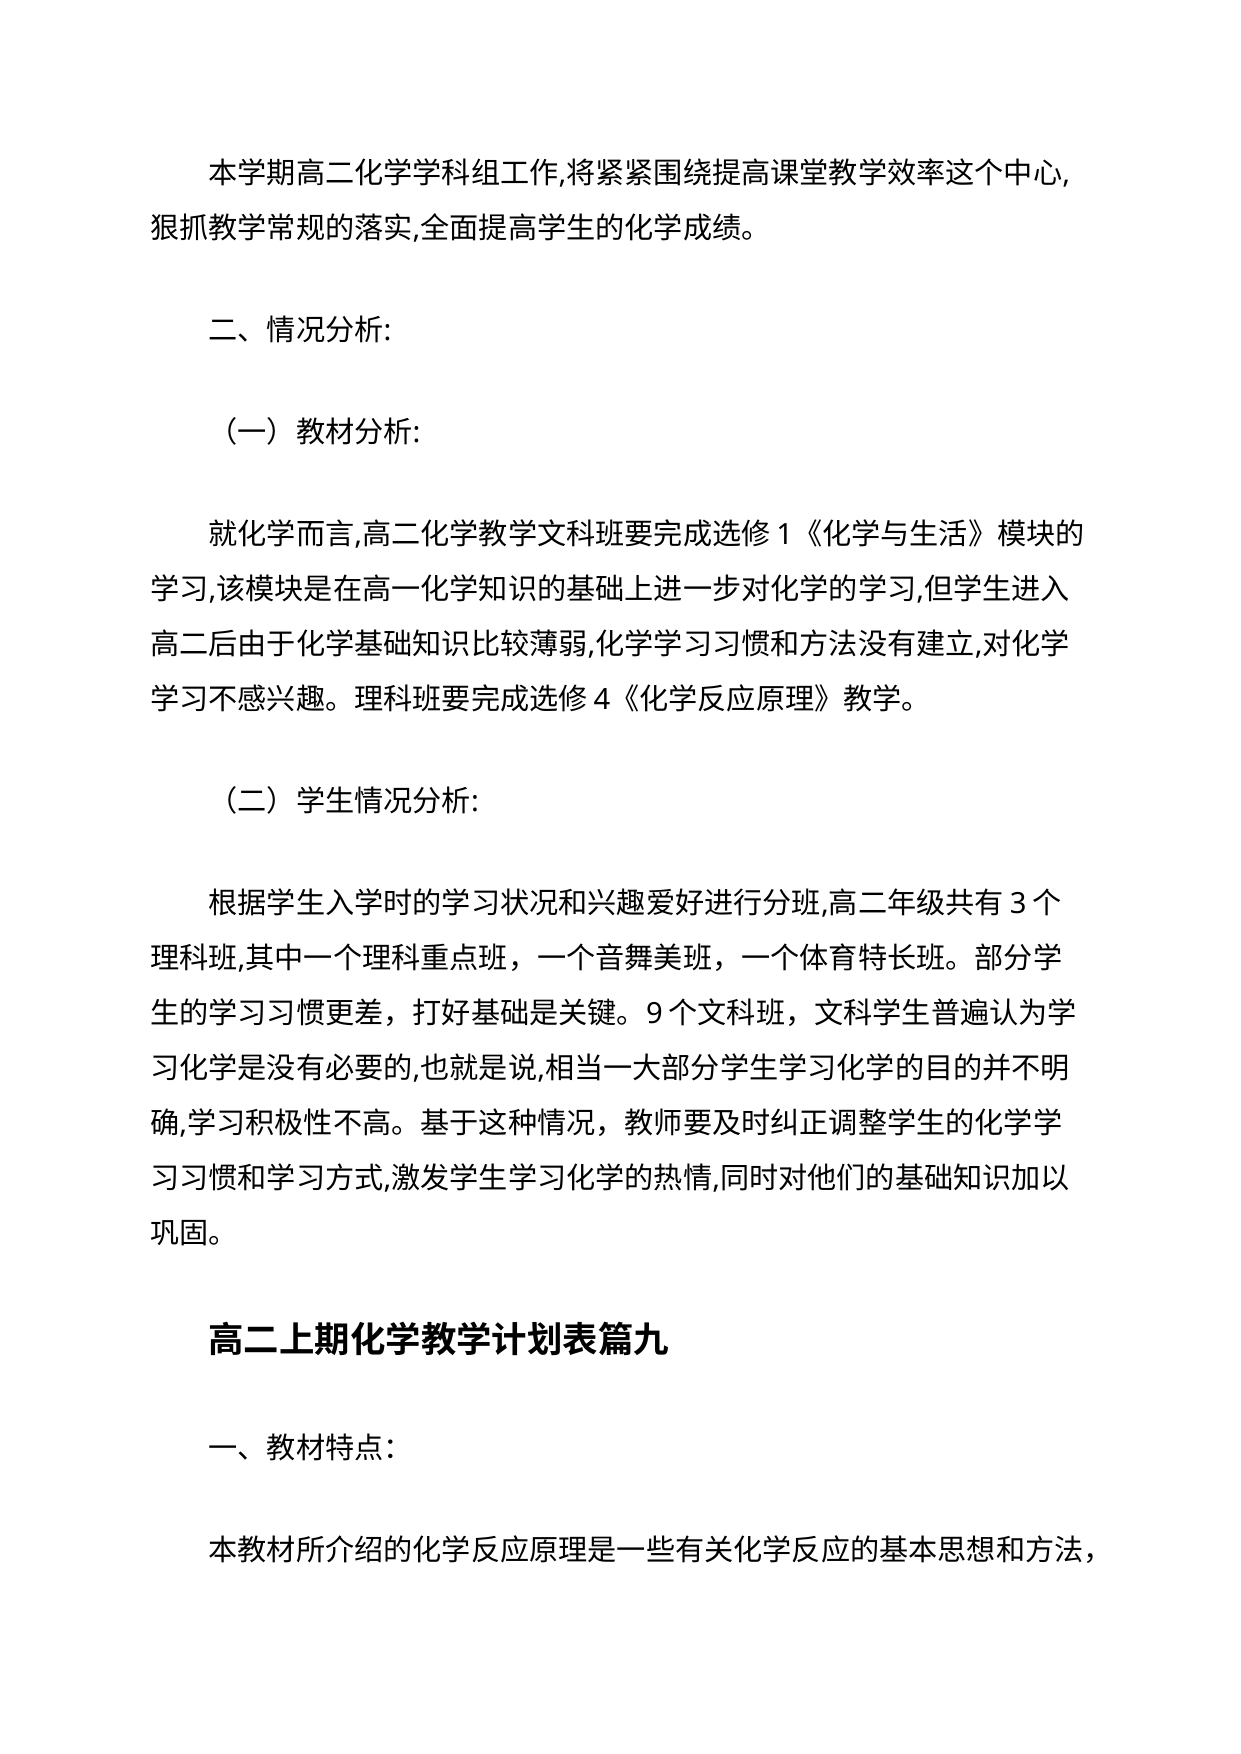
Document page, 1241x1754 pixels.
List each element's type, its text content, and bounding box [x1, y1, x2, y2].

text 就化学而言,高二化学教学文科班要完成选修1《化学与生活》模块的学习,该模块是在高一化学知识的基础上进一步对化学的学习,但学生进入高二后由于化学基础知识比较薄弱,化学学习习惯和方法没有建立,对化学学习不感兴趣。理科班要完成选修4《化学反应原理》教学。 [150, 511, 1090, 718]
text 一、教材特点： [150, 1425, 1090, 1467]
text （二）学生情况分析: [150, 778, 1090, 820]
text 二、情况分析: [150, 307, 1090, 349]
text 根据学生入学时的学习状况和兴趣爱好进行分班,高二年级共有3个理科班,其中一个理科重点班，一个音舞美班，一个体育特长班。部分学生的学习习惯更差，打好基础是关键。9个文科班，文科学生普遍认为学习化学是没有必要的,也就是说,相当一大部分学生学习化学的目的并不明确,学习积极性不高。基于这种情况，教师要及时纠正调整学生的化学学习习惯和学习方式,激发学生学习化学的热情,同时对他们的基础知识加以巩固。 [150, 880, 1090, 1252]
text 本学期高二化学学科组工作,将紧紧围绕提高课堂教学效率这个中心,狠抓教学常规的落实,全面提高学生的化学成绩。 [150, 150, 1090, 247]
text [150, 1527, 1090, 1569]
text （一）教材分析: [150, 409, 1090, 451]
text 高二上期化学教学计划表篇九 [150, 1312, 1090, 1363]
